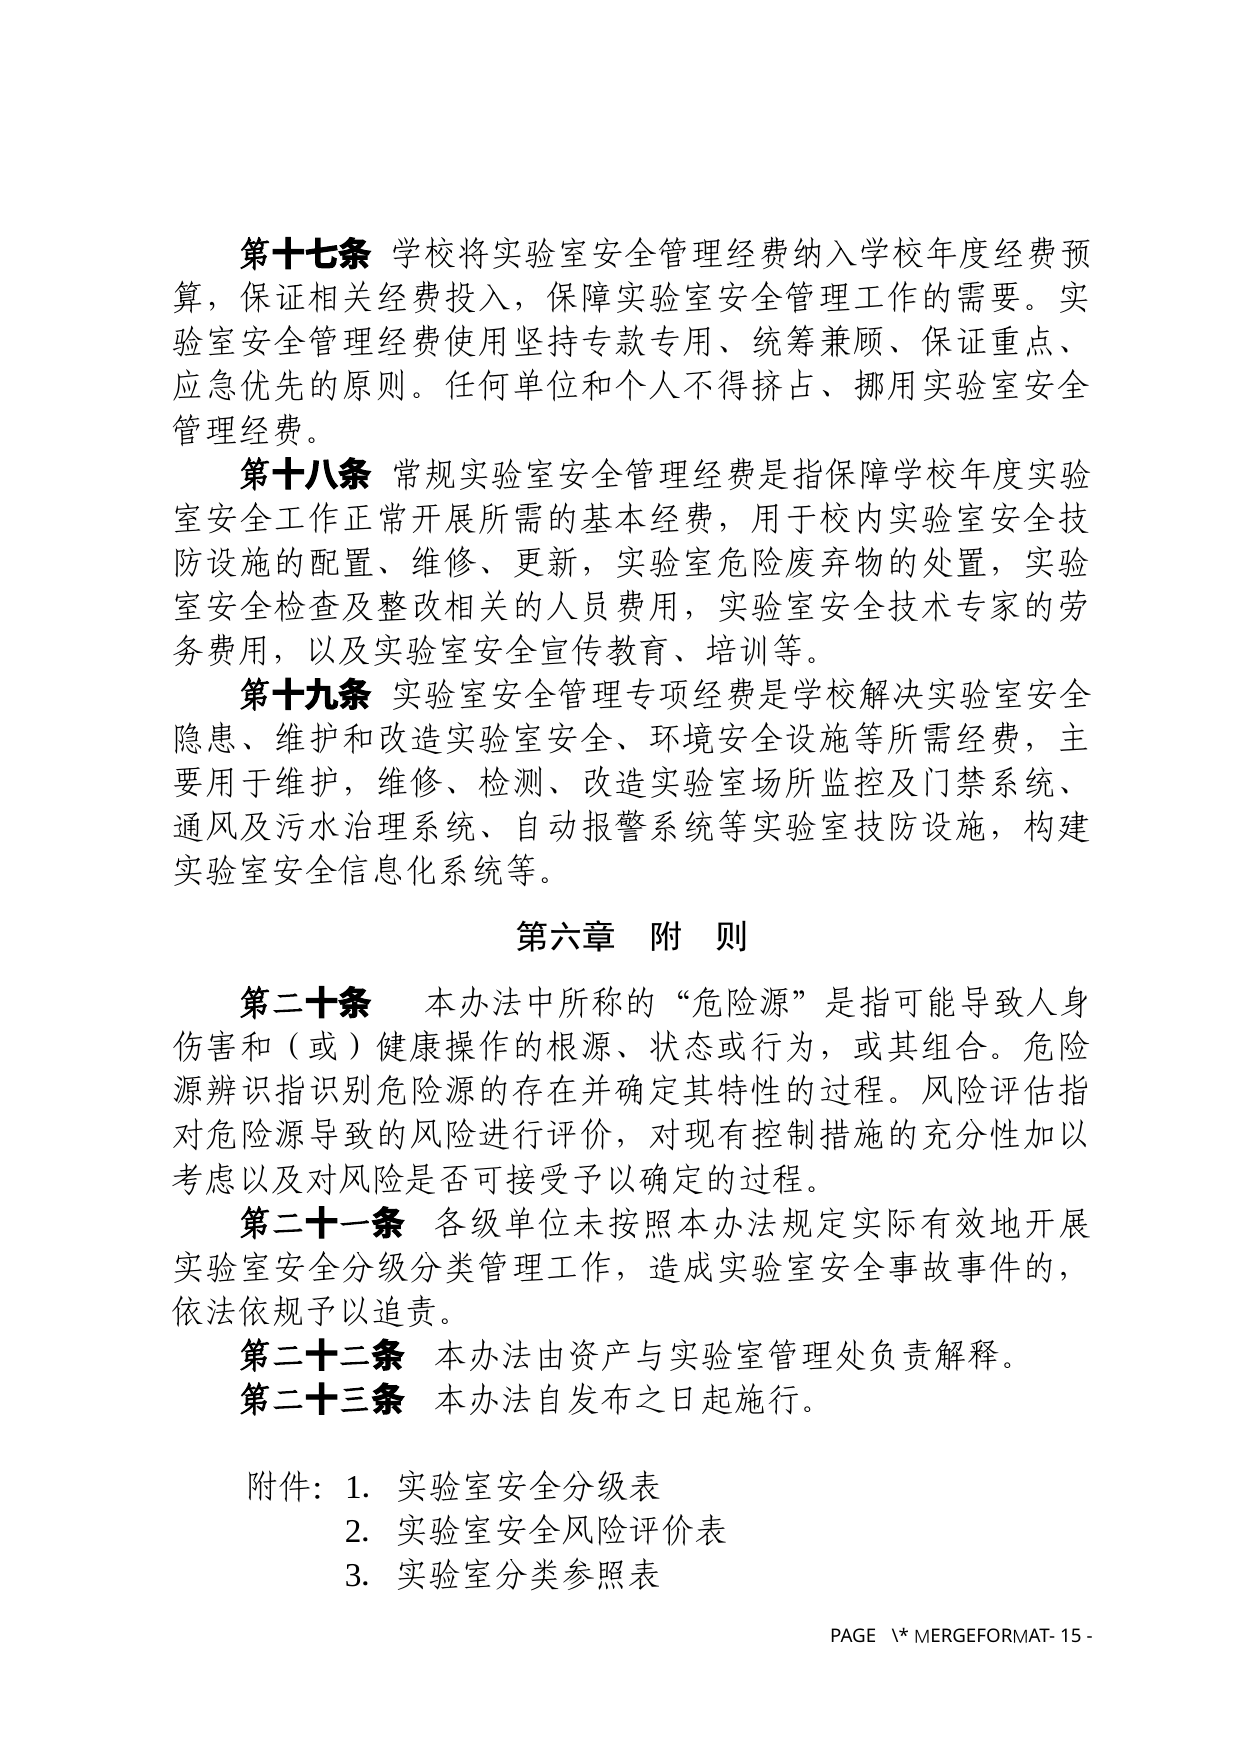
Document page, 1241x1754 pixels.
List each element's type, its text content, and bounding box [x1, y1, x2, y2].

list 各级单位未按照本办法规定实际有效地开展实验室安全分级分类管理工作，造成实验室安全事故事件的，依法依规予以追责。 [171, 1199, 1092, 1331]
list 实验室安全管理专项经费是学校解决实验室安全隐患、维护和改造实验室安全、环境安全设施等所需经费，主要用于维护，维修、检测、改造实验室场所监控及门禁系统、通风及污水治理系统、自动报警系统等实验室技防设施，构建实验室安全信息化系统等。 [171, 670, 1092, 890]
list 附件：1. 实验室安全分级表 [238, 1463, 1092, 1507]
list 本办法自发布之日起施行。 [238, 1375, 1092, 1419]
list 本办法由资产与实验室管理处负责解释。 [238, 1331, 1092, 1375]
list 2. 实验室安全风险评价表 [171, 1507, 1092, 1551]
text 3. 实验室分类参照表 [171, 1551, 1092, 1595]
list 常规实验室安全管理经费是指保障学校年度实验室安全工作正常开展所需的基本经费，用于校内实验室安全技防设施的配置、维修、更新，实验室危险废弃物的处置，实验室安全检查及整改相关的人员费用，实验室安全技术专家的劳务费用，以及实验室安全宣传教育、培训等。 [171, 450, 1092, 670]
text 第六章 附 则 [171, 912, 1092, 956]
list 本办法中所称的“危险源”是指可能导致人身伤害和（或）健康操作的根源、状态或行为，或其组合。危险源辨识指识别危险源的存在并确定其特性的过程。风险评估指对危险源导致的风险进行评价，对现有控制措施的充分性加以考虑以及对风险是否可接受予以确定的过程。 [171, 978, 1092, 1199]
list 学校将实验室安全管理经费纳入学校年度经费预算，保证相关经费投入，保障实验室安全管理工作的需要。实验室安全管理经费使用坚持专款专用、统筹兼顾、保证重点、应急优先的原则。任何单位和个人不得挤占、挪用实验室安全管理经费。 [171, 229, 1092, 450]
